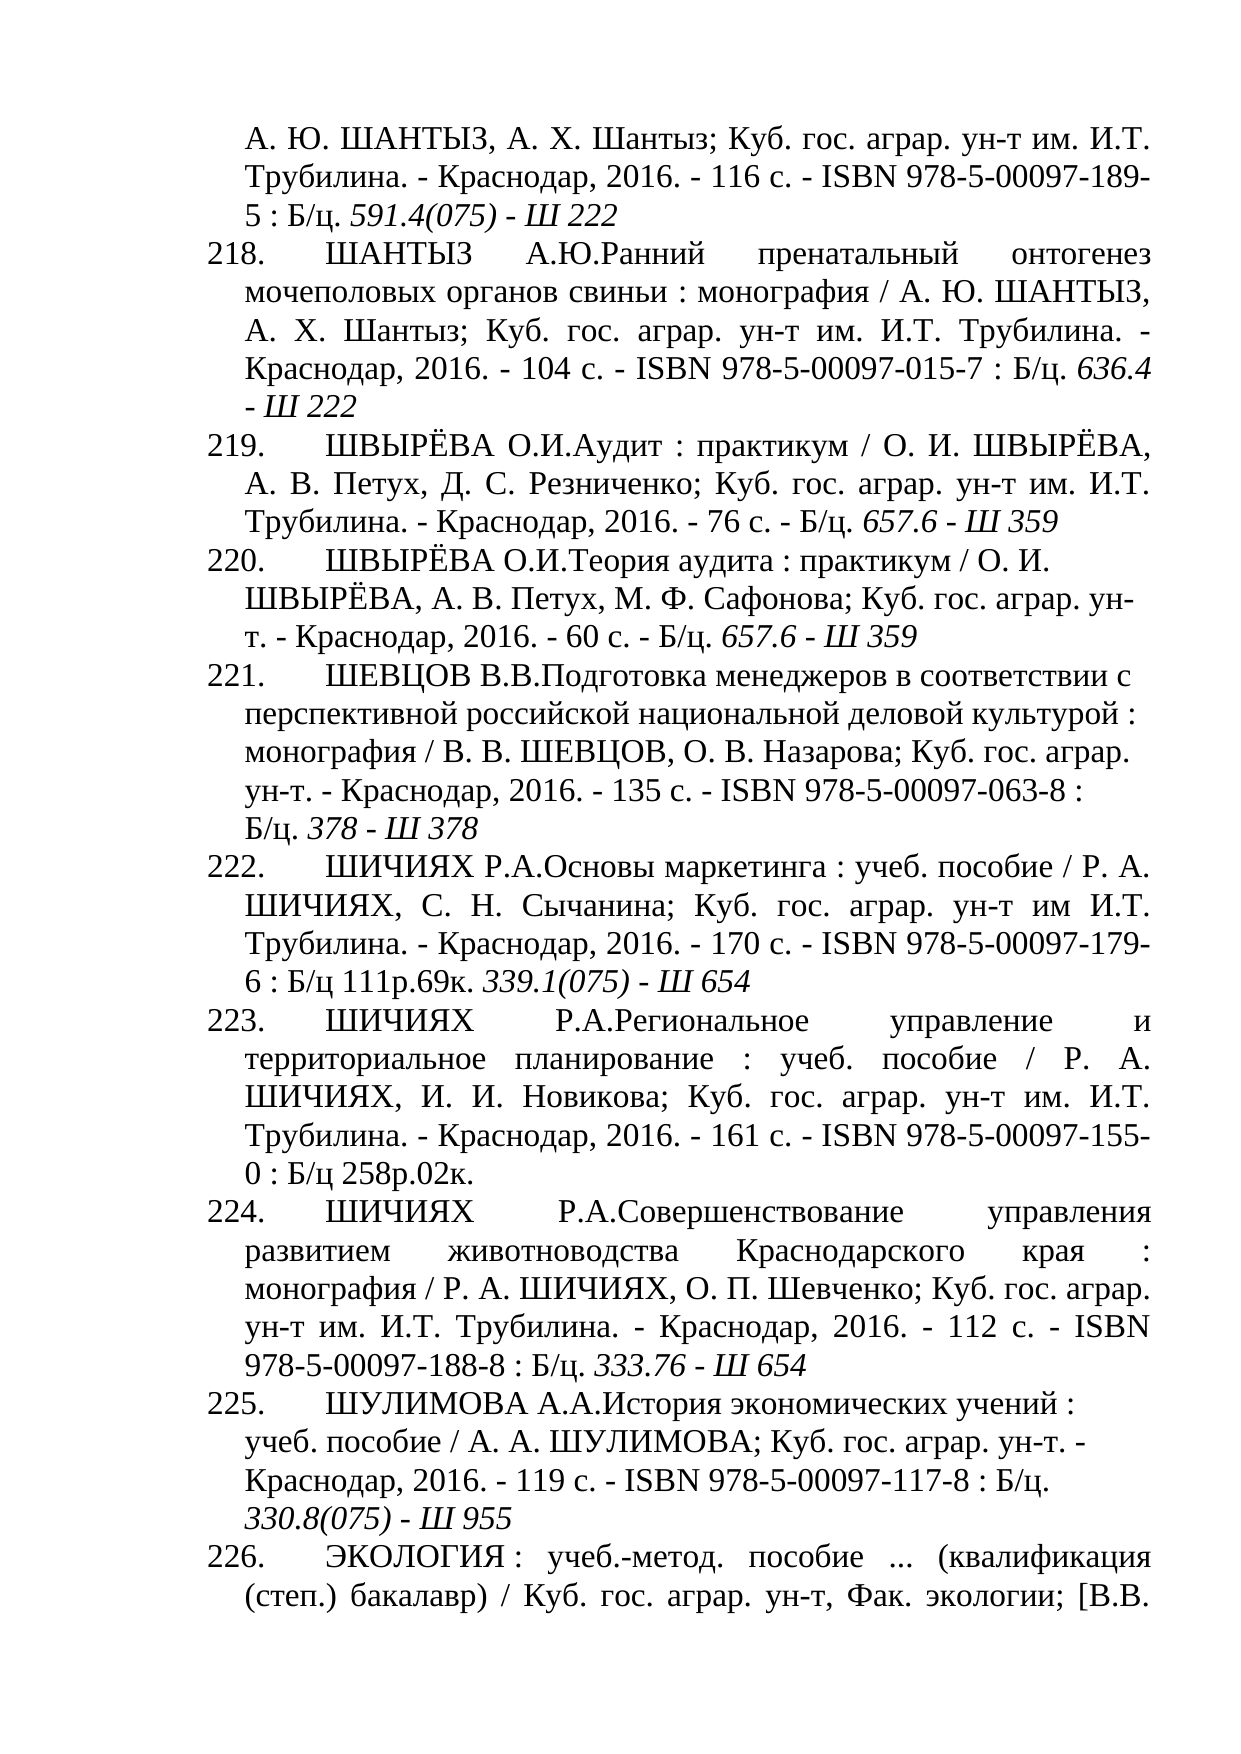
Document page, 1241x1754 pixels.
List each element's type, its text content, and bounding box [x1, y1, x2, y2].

list ШУЛИМОВА А.А.История экономических учений : учеб. пособие / А. А. ШУЛИМОВА; Куб. гос. аграр. ун-т. - Краснодар, 2016. - 119 с. - ISBN 978-5-00097-117-8 : Б/ц. 330.8(075) - Ш 955 [207, 1383, 1152, 1536]
list ШВЫРЁВА О.И.Аудит : практикум / О. И. ШВЫРЁВА, А. В. Петух, Д. С. Резниченко; Куб. гос. аграр. ун-т им. И.Т. Трубилина. - Краснодар, 2016. - 76 с. - Б/ц. 657.6 - Ш 359 [207, 425, 1152, 540]
list ШИЧИЯХ Р.А.Основы маркетинга : учеб. пособие / Р. А. ШИЧИЯХ, С. Н. Сычанина; Куб. гос. аграр. ун-т им И.Т. Трубилина. - Краснодар, 2016. - 170 с. - ISBN 978-5-00097-179-6 : Б/ц 111р.69к. 339.1(075) - Ш 654 [207, 846, 1152, 1000]
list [207, 118, 1152, 233]
list ШВЫРЁВА О.И.Теория аудита : практикум / О. И. ШВЫРЁВА, А. В. Петух, М. Ф. Сафонова; Куб. гос. аграр. ун-т. - Краснодар, 2016. - 60 с. - Б/ц. 657.6 - Ш 359 [207, 540, 1152, 655]
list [207, 1536, 1152, 1613]
list ШАНТЫЗ А.Ю.Ранний пренатальный онтогенез мочеполовых органов свиньи : монография / А. Ю. ШАНТЫЗ, А. Х. Шантыз; Куб. гос. аграр. ун-т им. И.Т. Трубилина. - Краснодар, 2016. - 104 с. - ISBN 978-5-00097-015-7 : Б/ц. 636.4 - Ш 222 [207, 233, 1152, 425]
list ШИЧИЯХ Р.А.Региональное управление и территориальное планирование : учеб. пособие / Р. А. ШИЧИЯХ, И. И. Новикова; Куб. гос. аграр. ун-т им. И.Т. Трубилина. - Краснодар, 2016. - 161 с. - ISBN 978-5-00097-155-0 : Б/ц 258р.02к. [207, 1000, 1152, 1191]
list ШЕВЦОВ В.В.Подготовка менеджеров в соответствии с перспективной российской национальной деловой культурой : монография / В. В. ШЕВЦОВ, О. В. Назарова; Куб. гос. аграр. ун-т. - Краснодар, 2016. - 135 с. - ISBN 978-5-00097-063-8 : Б/ц. 378 - Ш 378 [207, 655, 1152, 846]
list ШИЧИЯХ Р.А.Совершенствование управления развитием животноводства Краснодарского края : монография / Р. А. ШИЧИЯХ, О. П. Шевченко; Куб. гос. аграр. ун-т им. И.Т. Трубилина. - Краснодар, 2016. - 112 с. - ISBN 978-5-00097-188-8 : Б/ц. 333.76 - Ш 654 [207, 1191, 1152, 1383]
